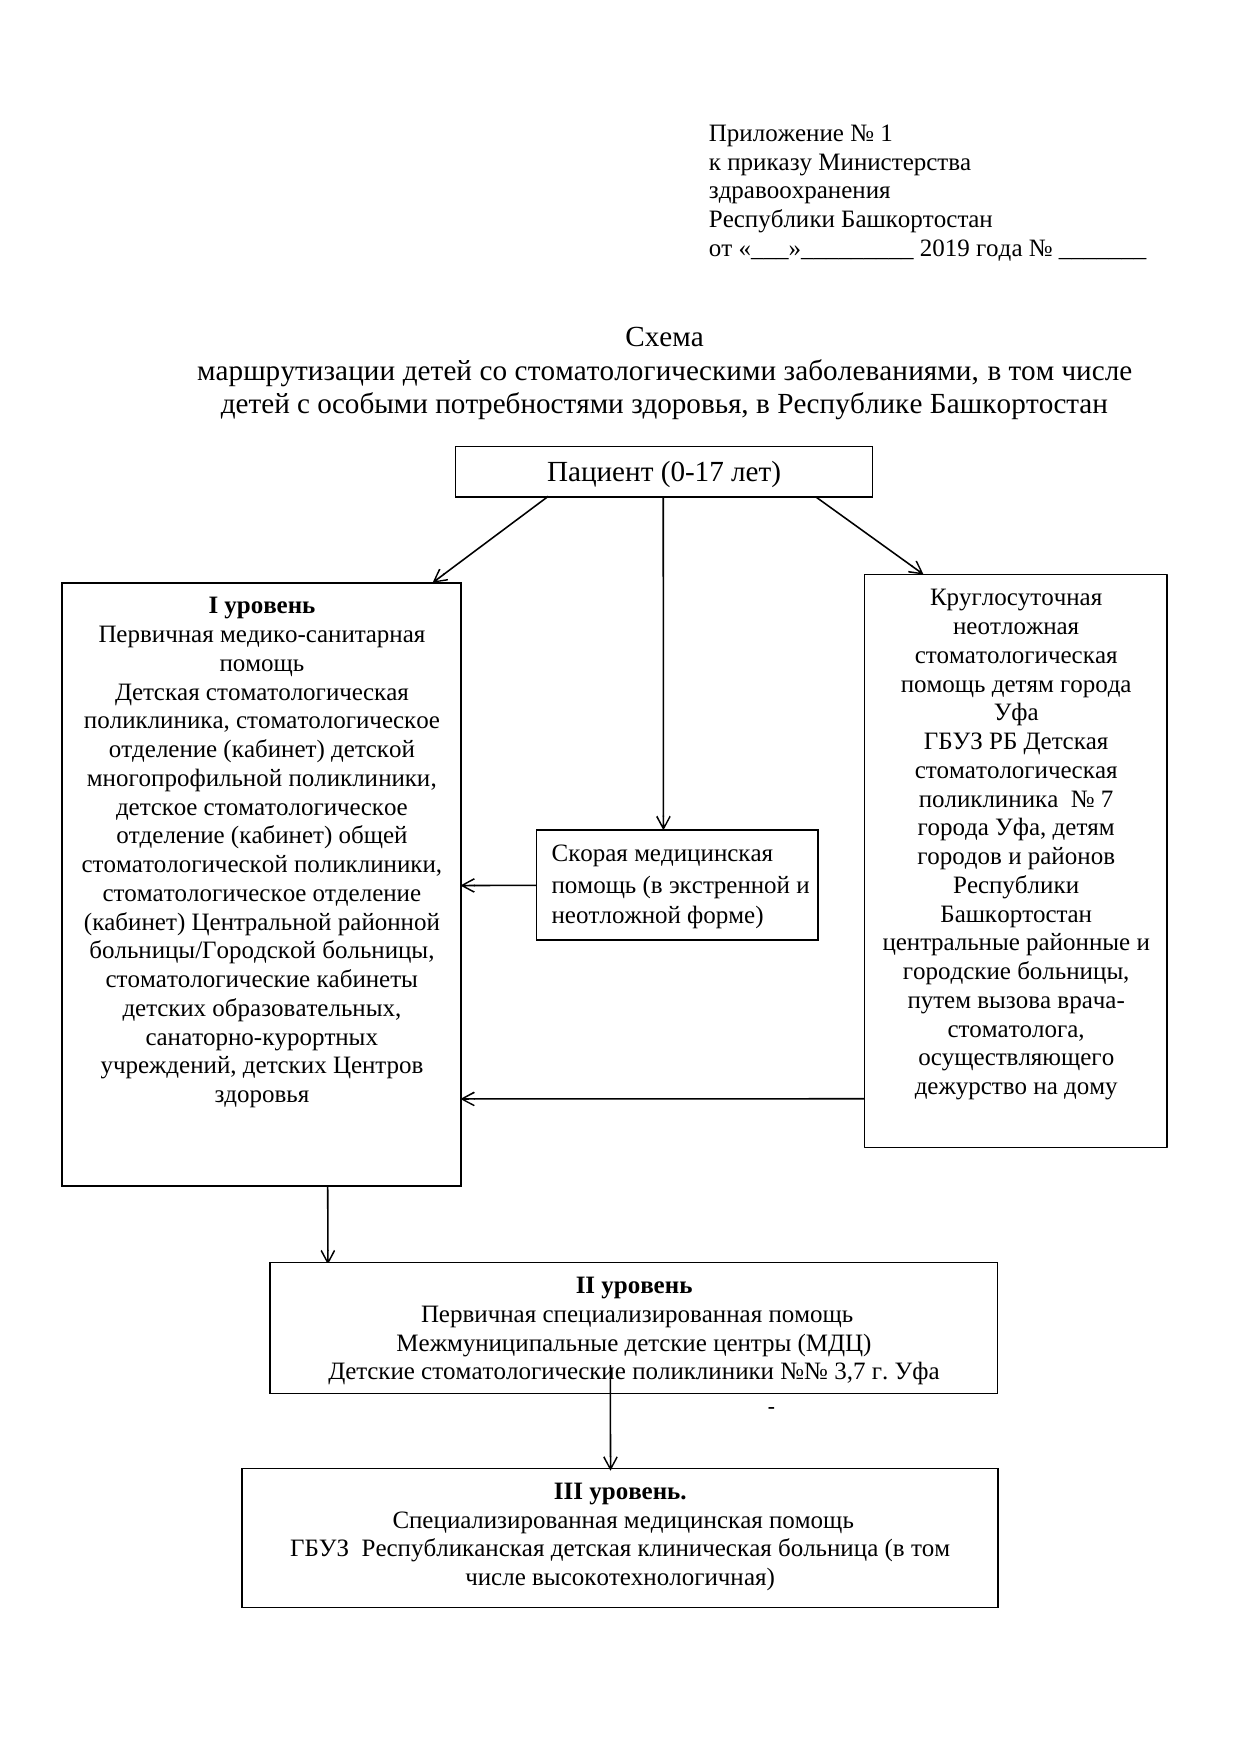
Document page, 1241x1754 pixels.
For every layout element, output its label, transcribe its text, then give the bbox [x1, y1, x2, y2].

text - [767, 1393, 1152, 1419]
text маршрутизации детей со стоматологическими заболеваниями, в том числе детей с особыми потребностями здоровья, в Республике Башкортостан [177, 353, 1152, 420]
text от «___»_________ 2019 года № _______ [709, 233, 1152, 262]
text Приложение № 1 [709, 118, 1152, 147]
text Схема [177, 319, 1152, 353]
text к приказу Министерства здравоохранения [709, 147, 1152, 204]
text Республики Башкортостан [709, 204, 1152, 233]
